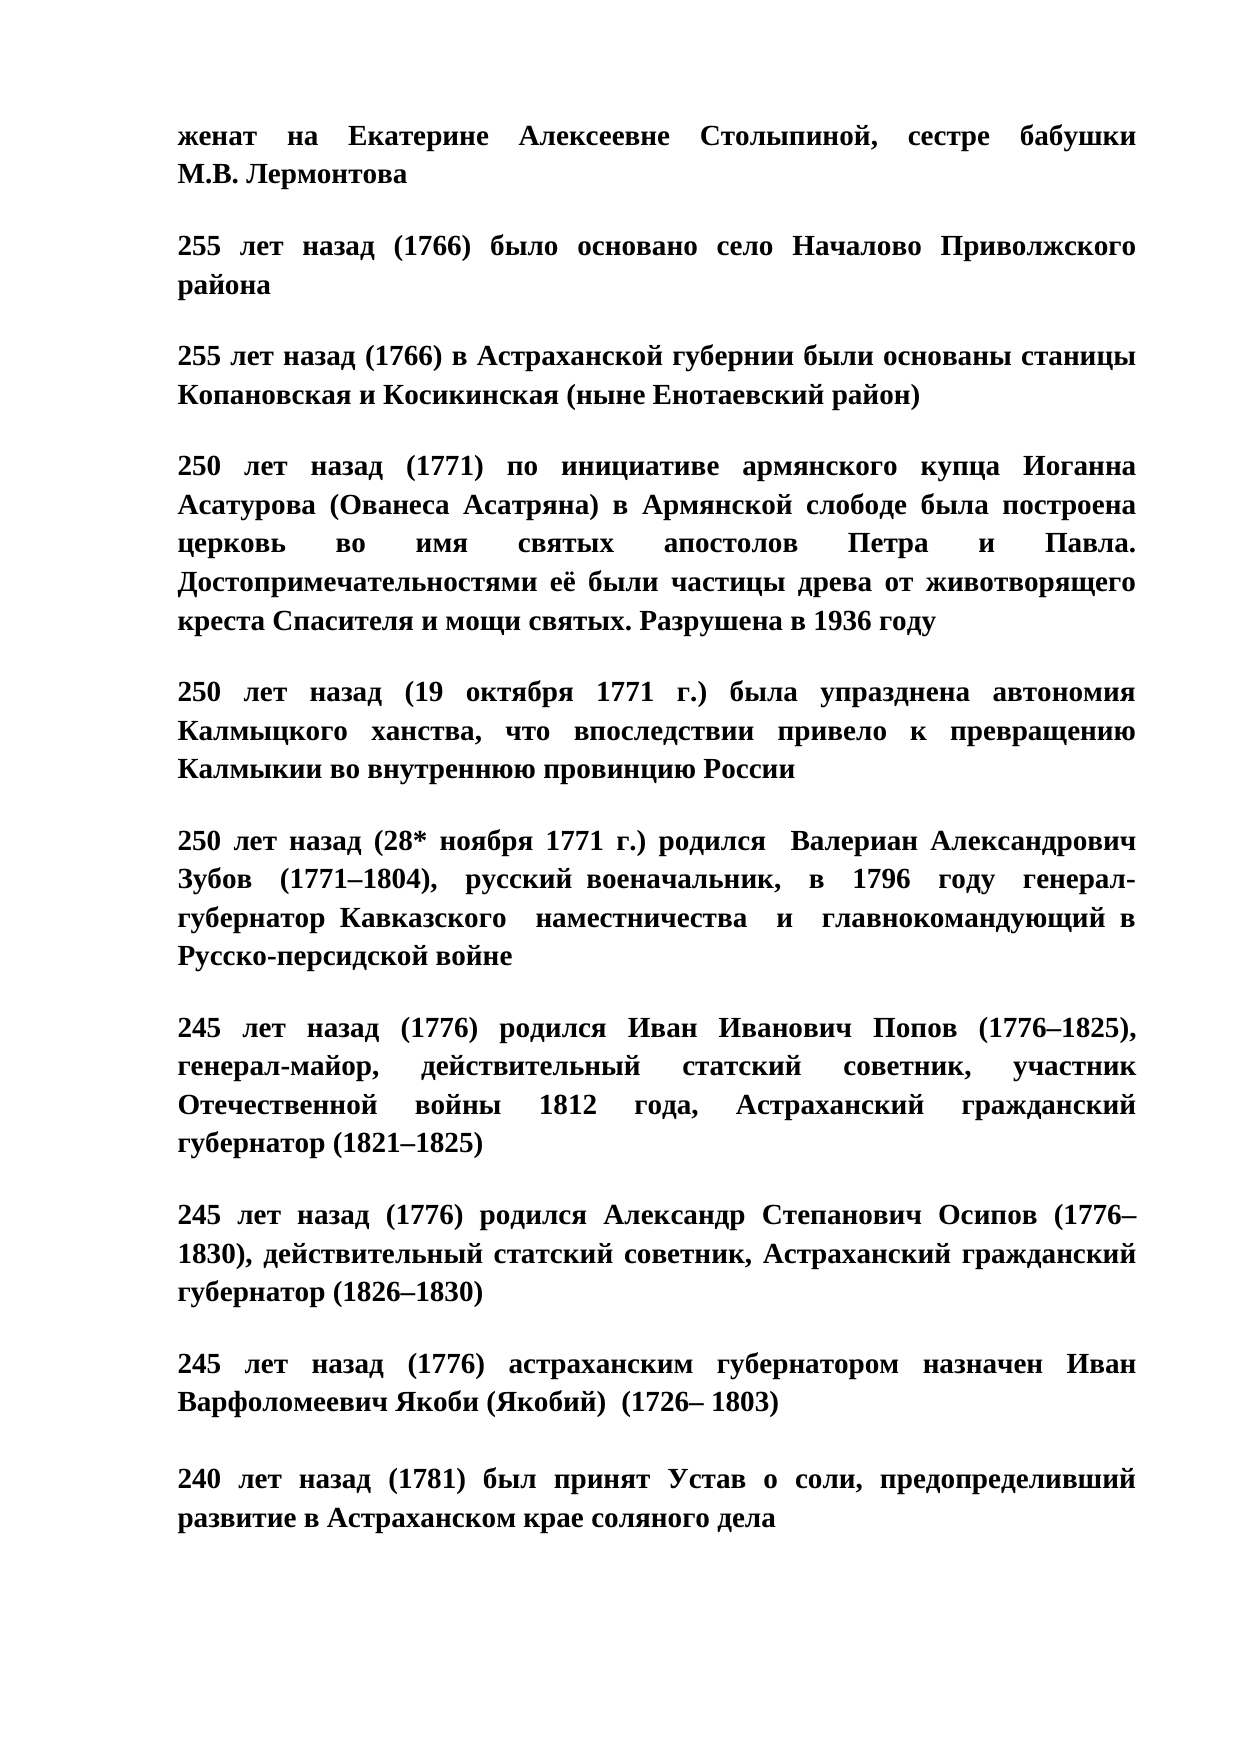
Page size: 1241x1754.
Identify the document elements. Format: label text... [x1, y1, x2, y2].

text 255 лет назад (1766) в Астраханской губернии были основаны станицы Копановская и Косикинская (ныне Енотаевский район) [177, 338, 1137, 410]
text 250 лет назад (28* ноября 1771 г.) родился Валериан Александрович Зубов (1771–1804), русский военачальник, в 1796 году генерал-губернатор Кавказского наместничества и главнокомандующий в Русско-персидской войне [177, 823, 1137, 972]
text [177, 118, 1137, 190]
text 240 лет назад (1781) был принят Устав о соли, предопределивший развитие в Астраханском крае соляного дела [177, 1462, 1137, 1534]
text 245 лет назад (1776) астраханским губернатором назначен Иван Варфоломеевич Якоби (Якобий)(1726– 1803) [177, 1346, 1137, 1418]
text 250 лет назад (19 октября 1771 г.) была упразднена автономия Калмыцкого ханства, что впоследствии привело к превращению Калмыкии во внутреннюю провинцию России [177, 674, 1137, 785]
text 255 лет назад (1766) было основано село Началово Приволжского района [177, 228, 1137, 300]
text 245 лет назад (1776) родился Александр Степанович Осипов (1776–1830), действительный статский советник, Астраханский гражданский губернатор (1826–1830) [177, 1197, 1137, 1308]
text 250 лет назад (1771) по инициативе армянского купца Иоганна Асатурова (Ованеса Асатряна) в Армянской слободе была построена церковь во имя святых апостолов Петра и Павла. Достопримечательностями её были частицы древа от животворящего креста Спасителя и мощи святых. Разрушена в 1936 году [177, 448, 1137, 636]
text 245 лет назад (1776) родился Иван Иванович Попов (1776–1825), генерал-майор, действительный статский советник, участник Отечественной войны 1812 года, Астраханский гражданский губернатор (1821–1825) [177, 1010, 1137, 1159]
